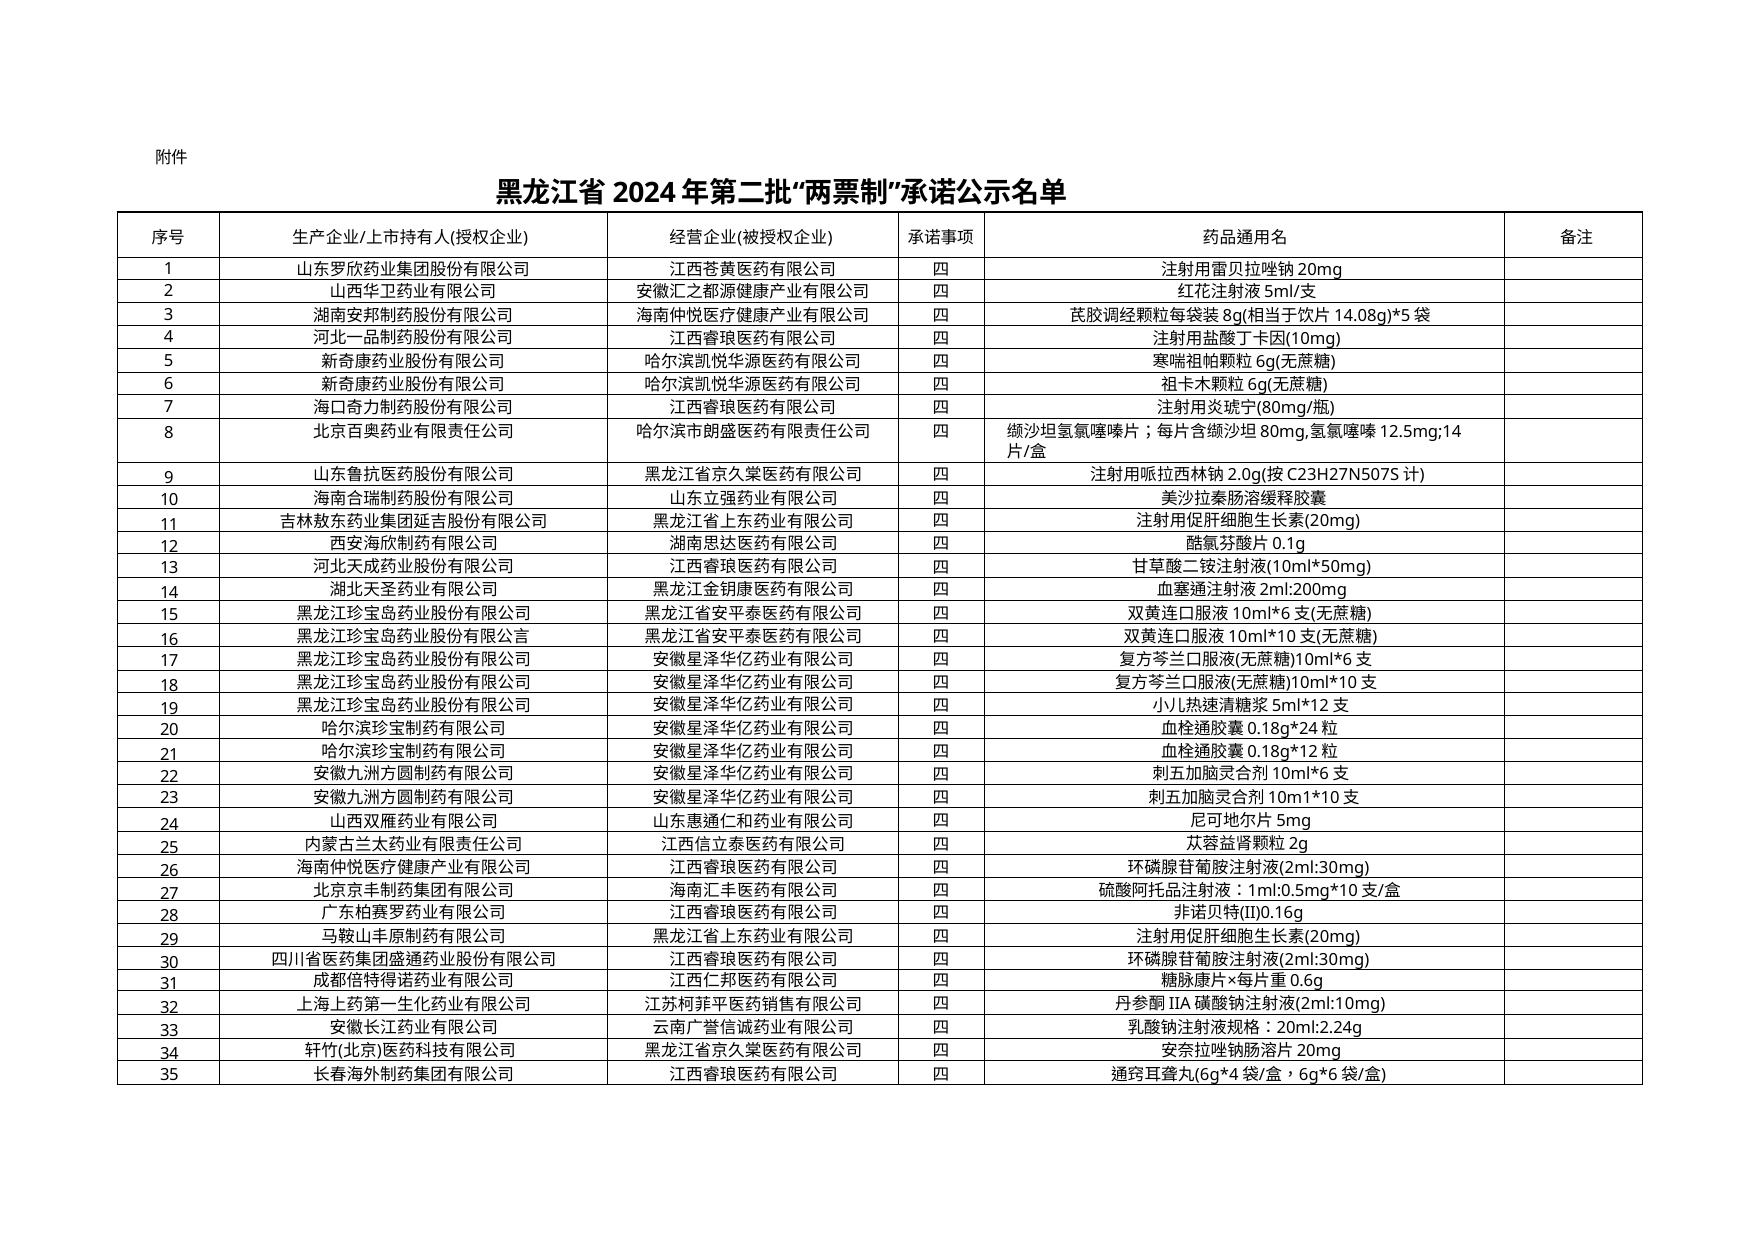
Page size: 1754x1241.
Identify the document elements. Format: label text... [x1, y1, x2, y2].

table_cell 安徽星泽华亿药业有限公司 [608, 671, 898, 692]
table_cell 安徽星泽华亿药业有限公司 [608, 716, 898, 738]
table_cell 黑龙江珍宝岛药业股份有限公言 [220, 624, 607, 646]
table_cell [1505, 739, 1642, 761]
table_cell 刺五加脑灵合剂10ml*6支 [985, 762, 1504, 783]
table_cell 四 [899, 624, 984, 646]
table_cell 安徽星泽华亿药业有限公司 [608, 647, 898, 669]
table_header 备注 [1505, 213, 1642, 257]
table_cell [1505, 395, 1642, 418]
table_cell 黑龙江省上东药业有限公司 [608, 924, 898, 946]
table_cell 湖南安邦制药股份有限公司 [220, 303, 607, 325]
table_cell 安徽星泽华亿药业有限公司 [608, 762, 898, 783]
text 附件 [155, 147, 1644, 168]
table_cell 四 [899, 395, 984, 418]
table_cell 山东惠通仁和药业有限公司 [608, 808, 898, 831]
table_cell 四 [899, 947, 984, 969]
table_cell 四 [899, 303, 984, 325]
table_cell 四 [899, 832, 984, 853]
table_cell 江西仁邦医药有限公司 [608, 970, 898, 990]
table_cell 非诺贝特(II)0.16g [985, 901, 1504, 922]
table_cell 11 [118, 509, 219, 531]
table_cell 西安海欣制药有限公司 [220, 532, 607, 553]
table_cell 四 [899, 693, 984, 715]
table_cell 9 [118, 463, 219, 484]
table_cell 四 [899, 901, 984, 922]
table_cell 四 [899, 924, 984, 946]
table_cell 四 [899, 509, 984, 531]
table_cell 4 [118, 326, 219, 348]
table_cell 2 [118, 280, 219, 302]
table_cell [1505, 832, 1642, 853]
table_cell [1505, 419, 1642, 462]
table_cell [1505, 1015, 1642, 1037]
table_cell 芪胶调经颗粒每袋装8g(相当于饮片14.08g)*5袋 [985, 303, 1504, 325]
table_cell 江西睿琅医药有限公司 [608, 1061, 898, 1084]
table_cell 上海上药第一生化药业有限公司 [220, 991, 607, 1014]
table_cell [1505, 991, 1642, 1014]
table_cell 海南仲悦医疗健康产业有限公司 [608, 303, 898, 325]
table_cell 湖北天圣药业有限公司 [220, 578, 607, 599]
table_cell 四 [899, 1015, 984, 1037]
table_cell [1505, 762, 1642, 783]
table_cell 25 [118, 832, 219, 853]
table_cell 注射用促肝细胞生长素(20mg) [985, 924, 1504, 946]
table_cell [1505, 258, 1642, 279]
table_cell 江西睿琅医药有限公司 [608, 326, 898, 348]
table_cell 内蒙古兰太药业有限责任公司 [220, 832, 607, 853]
table_cell 云南广誉信诚药业有限公司 [608, 1015, 898, 1037]
table_cell 红花注射液5ml/支 [985, 280, 1504, 302]
table_cell 四 [899, 739, 984, 761]
table_cell 四 [899, 1061, 984, 1084]
table_cell 30 [118, 947, 219, 969]
table_cell 1 [118, 258, 219, 279]
table_cell 江西苍黄医药有限公司 [608, 258, 898, 279]
table_cell 16 [118, 624, 219, 646]
table_cell 哈尔滨凯悦华源医药有限公司 [608, 349, 898, 372]
table_cell 17 [118, 647, 219, 669]
table_cell 山西双雁药业有限公司 [220, 808, 607, 831]
table_cell 环磷腺苷葡胺注射液(2ml:30mg) [985, 947, 1504, 969]
table_cell 海南合瑞制药股份有限公司 [220, 486, 607, 508]
table_cell 刺五加脑灵合剂10m1*10支 [985, 785, 1504, 807]
table_cell [1505, 578, 1642, 599]
table_cell 四 [899, 601, 984, 623]
table_header 承诺事项 [899, 213, 984, 257]
table_cell 山东鲁抗医药股份有限公司 [220, 463, 607, 484]
text 黑龙江省2024年第二批“两票制”承诺公示名单 [495, 174, 1644, 209]
table_cell 江苏柯菲平医药销售有限公司 [608, 991, 898, 1014]
table_cell 吉林敖东药业集团延吉股份有限公司 [220, 509, 607, 531]
table_cell [1505, 693, 1642, 715]
table_cell 四 [899, 373, 984, 394]
table_cell 江西睿琅医药有限公司 [608, 947, 898, 969]
table_cell 血栓通胶囊0.18g*12粒 [985, 739, 1504, 761]
table_cell 江西睿琅医药有限公司 [608, 901, 898, 922]
table_cell 黑龙江珍宝岛药业股份有限公司 [220, 693, 607, 715]
table_cell 四 [899, 716, 984, 738]
table_cell 20 [118, 716, 219, 738]
table_cell [1505, 463, 1642, 484]
table_cell 32 [118, 991, 219, 1014]
table_cell 四 [899, 554, 984, 577]
table_cell [1505, 878, 1642, 900]
table_cell 28 [118, 901, 219, 922]
table_cell 双黄连口服液10ml*6支(无蔗糖) [985, 601, 1504, 623]
table_cell 酷氯芬酸片0.1g [985, 532, 1504, 553]
table_cell 环磷腺苷葡胺注射液(2ml:30mg) [985, 855, 1504, 877]
table_cell [1505, 924, 1642, 946]
table_cell 19 [118, 693, 219, 715]
table_cell [1505, 855, 1642, 877]
table_cell [1505, 373, 1642, 394]
table_cell 乳酸钠注射液规格：20ml:2.24g [985, 1015, 1504, 1037]
table_cell 安徽星泽华亿药业有限公司 [608, 693, 898, 715]
table_cell 广东柏赛罗药业有限公司 [220, 901, 607, 922]
table_cell 四 [899, 280, 984, 302]
table_cell 13 [118, 554, 219, 577]
table_cell 14 [118, 578, 219, 599]
table_cell 33 [118, 1015, 219, 1037]
table_cell [1505, 647, 1642, 669]
table_cell 缬沙坦氢氯噻嗪片；每片含缬沙坦80mg,氢氯噻嗪12.5mg;14片/盒 [985, 419, 1504, 462]
table_cell 新奇康药业股份有限公司 [220, 373, 607, 394]
table_cell [1505, 532, 1642, 553]
table_cell 河北一品制药股份有限公司 [220, 326, 607, 348]
table_cell 15 [118, 601, 219, 623]
table_cell 血塞通注射液2ml:200mg [985, 578, 1504, 599]
table_cell 江西睿琅医药有限公司 [608, 395, 898, 418]
table_cell 山东立强药业有限公司 [608, 486, 898, 508]
table_header 经营企业(被授权企业) [608, 213, 898, 257]
table_cell 长春海外制药集团有限公司 [220, 1061, 607, 1084]
table_cell 硫酸阿托品注射液：1ml:0.5mg*10支/盒 [985, 878, 1504, 900]
table_cell 北京百奥药业有限责任公司 [220, 419, 607, 462]
table_cell 四 [899, 878, 984, 900]
table_cell 四 [899, 532, 984, 553]
table_cell 四 [899, 578, 984, 599]
table_cell 甘草酸二铵注射液(10ml*50mg) [985, 554, 1504, 577]
table_cell 26 [118, 855, 219, 877]
table_cell 四 [899, 808, 984, 831]
table_cell 马鞍山丰原制药有限公司 [220, 924, 607, 946]
table_cell 注射用哌拉西林钠2.0g(按C23H27N507S计) [985, 463, 1504, 484]
table_cell 江西睿琅医药有限公司 [608, 855, 898, 877]
table_cell 34 [118, 1039, 219, 1060]
table_cell 21 [118, 739, 219, 761]
table_cell 注射用促肝细胞生长素(20mg) [985, 509, 1504, 531]
table_cell 尼可地尔片5mg [985, 808, 1504, 831]
table_cell 美沙拉秦肠溶缓释胶囊 [985, 486, 1504, 508]
table_cell 轩竹(北京)医药科技有限公司 [220, 1039, 607, 1060]
table_cell 四 [899, 762, 984, 783]
table_cell [1505, 901, 1642, 922]
table_cell 23 [118, 785, 219, 807]
table_cell [1505, 1039, 1642, 1060]
table_header 序号 [118, 213, 219, 257]
table_cell 安奈拉唑钠肠溶片20mg [985, 1039, 1504, 1060]
table_cell 四 [899, 855, 984, 877]
table_cell 复方芩兰口服液(无蔗糖)10ml*10支 [985, 671, 1504, 692]
table_cell 黑龙江省安平泰医药有限公司 [608, 624, 898, 646]
table_cell 黑龙江省安平泰医药有限公司 [608, 601, 898, 623]
table_cell 35 [118, 1061, 219, 1084]
table_cell [1505, 624, 1642, 646]
table_cell 祖卡木颗粒6g(无蔗糖) [985, 373, 1504, 394]
table_cell 24 [118, 808, 219, 831]
table_cell [1505, 785, 1642, 807]
table_cell 哈尔滨市朗盛医药有限责任公司 [608, 419, 898, 462]
table_cell 四 [899, 970, 984, 990]
table_cell 复方芩兰口服液(无蔗糖)10ml*6支 [985, 647, 1504, 669]
table_cell [1505, 808, 1642, 831]
table_cell 22 [118, 762, 219, 783]
table_cell 四川省医药集团盛通药业股份有限公司 [220, 947, 607, 969]
table_cell [1505, 486, 1642, 508]
table_cell 黑龙江珍宝岛药业股份有限公司 [220, 601, 607, 623]
table_cell 安徽星泽华亿药业有限公司 [608, 739, 898, 761]
table_cell 8 [118, 419, 219, 462]
table_header 药品通用名 [985, 213, 1504, 257]
table_cell [1505, 349, 1642, 372]
table_cell 注射用盐酸丁卡因(10mg) [985, 326, 1504, 348]
table_cell 7 [118, 395, 219, 418]
table_cell 四 [899, 258, 984, 279]
table_cell [1505, 671, 1642, 692]
table_cell 安徽长江药业有限公司 [220, 1015, 607, 1037]
table_cell 湖南思达医药有限公司 [608, 532, 898, 553]
table_cell 6 [118, 373, 219, 394]
table_cell 寒喘祖帕颗粒6g(无蔗糖) [985, 349, 1504, 372]
table_cell 哈尔滨凯悦华源医药有限公司 [608, 373, 898, 394]
table_cell 31 [118, 970, 219, 990]
table_cell 安徽汇之都源健康产业有限公司 [608, 280, 898, 302]
table_cell 血栓通胶囊0.18g*24粒 [985, 716, 1504, 738]
table_cell 黑龙江省京久棠医药有限公司 [608, 1039, 898, 1060]
table_cell 四 [899, 349, 984, 372]
table_cell [1505, 947, 1642, 969]
table_cell 5 [118, 349, 219, 372]
table_cell 海南汇丰医药有限公司 [608, 878, 898, 900]
table_cell 四 [899, 326, 984, 348]
table_cell 黑龙江珍宝岛药业股份有限公司 [220, 671, 607, 692]
table_cell 四 [899, 647, 984, 669]
table_cell [1505, 554, 1642, 577]
table_cell 糖脉康片×每片重0.6g [985, 970, 1504, 990]
table_cell 新奇康药业股份有限公司 [220, 349, 607, 372]
table_cell 山西华卫药业有限公司 [220, 280, 607, 302]
table_cell [1505, 970, 1642, 990]
table_cell [1505, 303, 1642, 325]
table_cell 苁蓉益肾颗粒2g [985, 832, 1504, 853]
table_cell 12 [118, 532, 219, 553]
table_cell 3 [118, 303, 219, 325]
table_cell [1505, 509, 1642, 531]
table_cell 哈尔滨珍宝制药有限公司 [220, 716, 607, 738]
table_cell 成都倍特得诺药业有限公司 [220, 970, 607, 990]
table_cell [1505, 280, 1642, 302]
table_cell 海口奇力制药股份有限公司 [220, 395, 607, 418]
table_cell 注射用雷贝拉唑钠20mg [985, 258, 1504, 279]
table_cell 四 [899, 419, 984, 462]
table_cell [1505, 326, 1642, 348]
table_cell 北京京丰制药集团有限公司 [220, 878, 607, 900]
table_cell 海南仲悦医疗健康产业有限公司 [220, 855, 607, 877]
table_cell 安徽九洲方圆制药有限公司 [220, 785, 607, 807]
table_cell 27 [118, 878, 219, 900]
table_cell 黑龙江金钥康医药有限公司 [608, 578, 898, 599]
table_cell 四 [899, 486, 984, 508]
table_cell 四 [899, 463, 984, 484]
table_cell 小儿热速清糖浆5ml*12支 [985, 693, 1504, 715]
table_cell 河北天成药业股份有限公司 [220, 554, 607, 577]
table_cell 四 [899, 1039, 984, 1060]
table_cell [1505, 716, 1642, 738]
table_cell [1505, 601, 1642, 623]
table_cell 29 [118, 924, 219, 946]
table_cell [1505, 1061, 1642, 1084]
table_cell 江西睿琅医药有限公司 [608, 554, 898, 577]
table_cell 双黄连口服液10ml*10支(无蔗糖) [985, 624, 1504, 646]
table_cell 江西信立泰医药有限公司 [608, 832, 898, 853]
table_cell 10 [118, 486, 219, 508]
table_cell 四 [899, 991, 984, 1014]
table_cell 通窍耳聋丸(6g*4袋/盒，6g*6袋/盒) [985, 1061, 1504, 1084]
table_header 生产企业/上市持有人(授权企业) [220, 213, 607, 257]
table_cell 安徽九洲方圆制药有限公司 [220, 762, 607, 783]
table_cell 黑龙江省京久棠医药有限公司 [608, 463, 898, 484]
table_cell 注射用炎琥宁(80mg/瓶) [985, 395, 1504, 418]
table_cell 黑龙江省上东药业有限公司 [608, 509, 898, 531]
table_cell 四 [899, 785, 984, 807]
table_cell 黑龙江珍宝岛药业股份有限公司 [220, 647, 607, 669]
table_cell 丹参酮IIA磺酸钠注射液(2ml:10mg) [985, 991, 1504, 1014]
table_cell 安徽星泽华亿药业有限公司 [608, 785, 898, 807]
table_cell 四 [899, 671, 984, 692]
table_cell 山东罗欣药业集团股份有限公司 [220, 258, 607, 279]
table_cell 18 [118, 671, 219, 692]
table_cell 哈尔滨珍宝制药有限公司 [220, 739, 607, 761]
